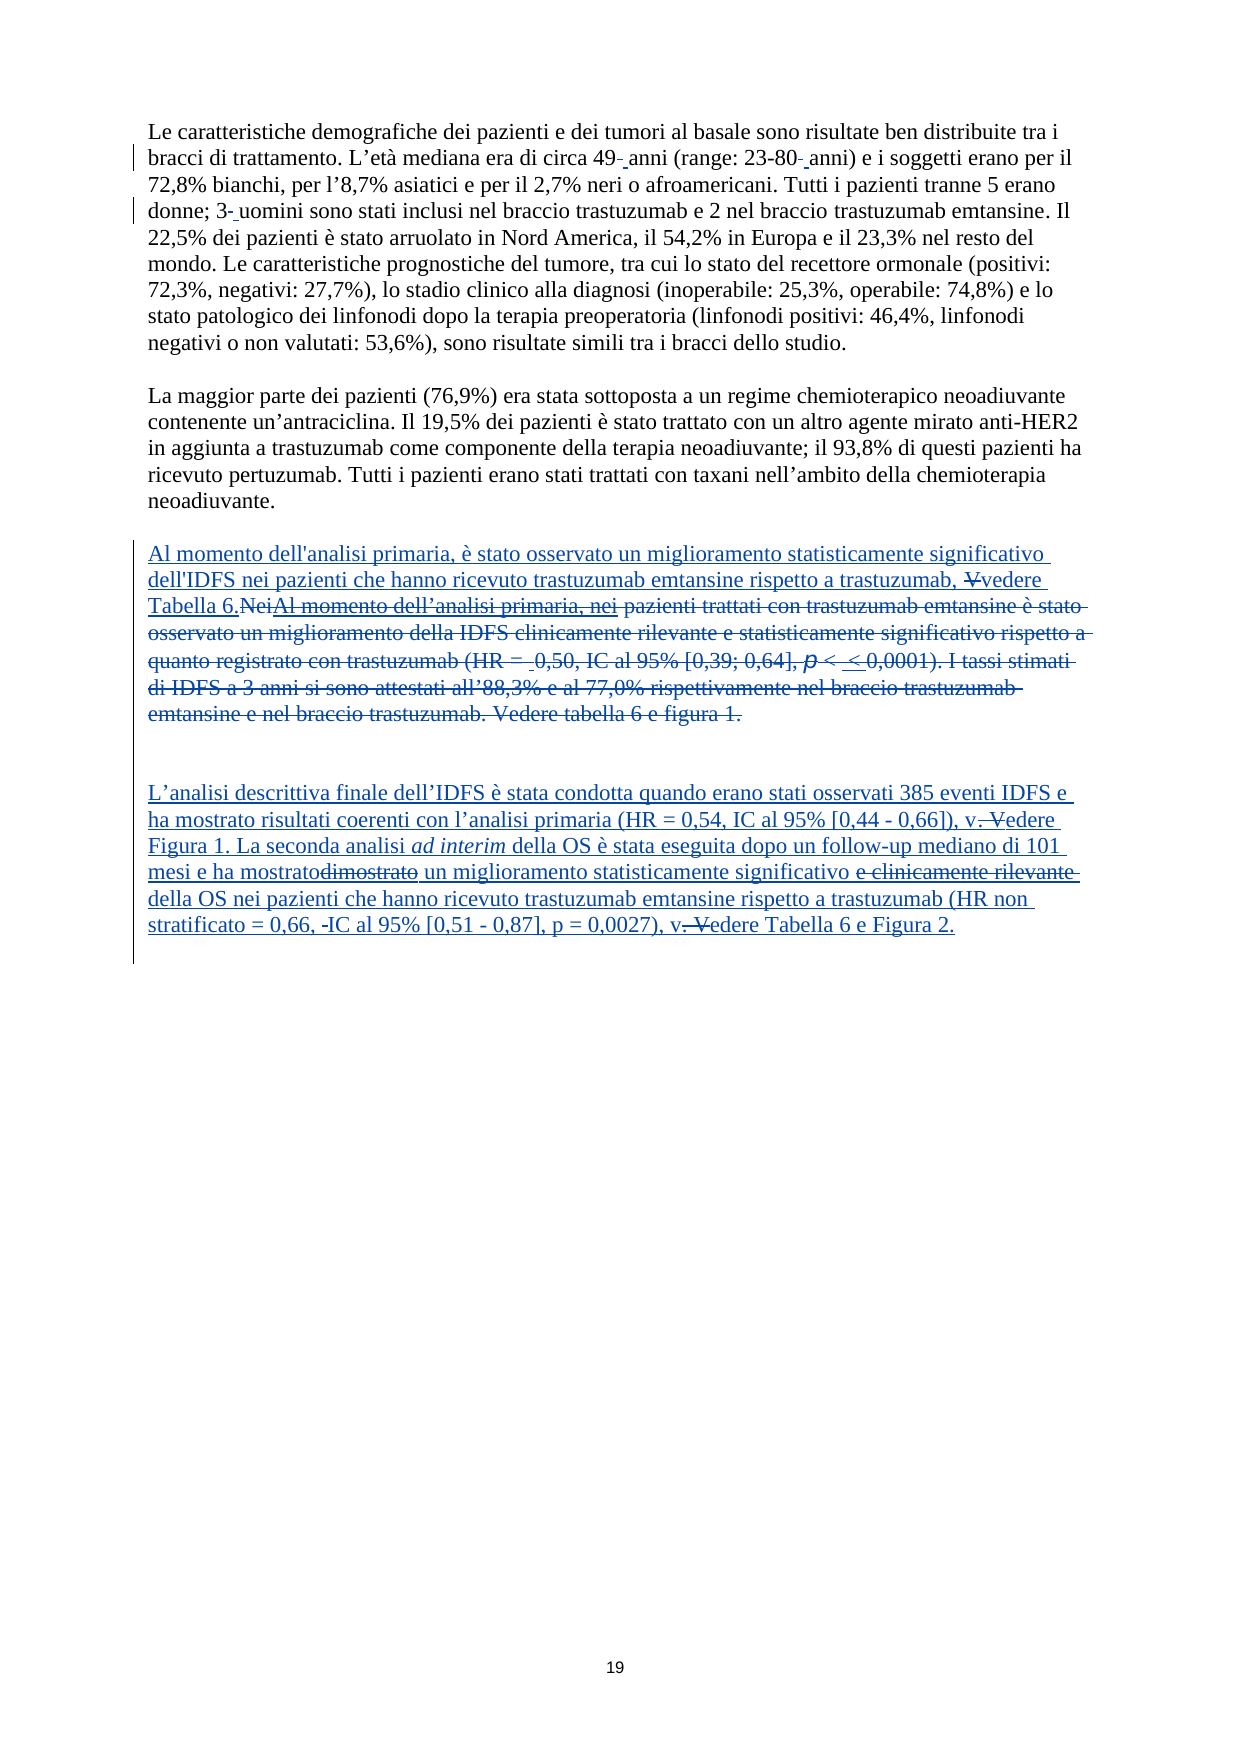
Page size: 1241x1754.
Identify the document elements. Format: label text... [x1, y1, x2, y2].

text Le caratteristiche demografiche dei pazienti e dei tumori al basale sono risultate ben distribuite tra i bracci di trattamento. L’età mediana era di circa 49anni (range: 23-80anni) e i soggetti erano per il 72,8% bianchi, per l’8,7% asiatici e per il 2,7% neri o afroamericani. Tutti i pazienti tranne 5 erano donne; 3uomini sono stati inclusi nel braccio trastuzumab e 2 nel braccio trastuzumab emtansine. Il 22,5% dei pazienti è stato arruolato in Nord America, il 54,2% in Europa e il 23,3% nel resto del mondo. Le caratteristiche prognostiche del tumore, tra cui lo stato del recettore ormonale (positivi: 72,3%, negativi: 27,7%), lo stadio clinico alla diagnosi (inoperabile: 25,3%, operabile: 74,8%) e lo stato patologico dei linfonodi dopo la terapia preoperatoria (linfonodi positivi: 46,4%, linfonodi negativi o non valutati: 53,6%), sono risultate simili tra i bracci dello studio. [148, 118, 1092, 355]
text La maggior parte dei pazienti (76,9%) era stata sottoposta a un regime chemioterapico neoadiuvante contenente un’antraciclina. Il 19,5% dei pazienti è stato trattato con un altro agente mirato anti-HER2 in aggiunta a trastuzumab come componente della terapia neoadiuvante; il 93,8% di questi pazienti ha ricevuto pertuzumab. Tutti i pazienti erano stati trattati con taxani nell’ambito della chemioterapia neoadiuvante. [148, 382, 1092, 513]
